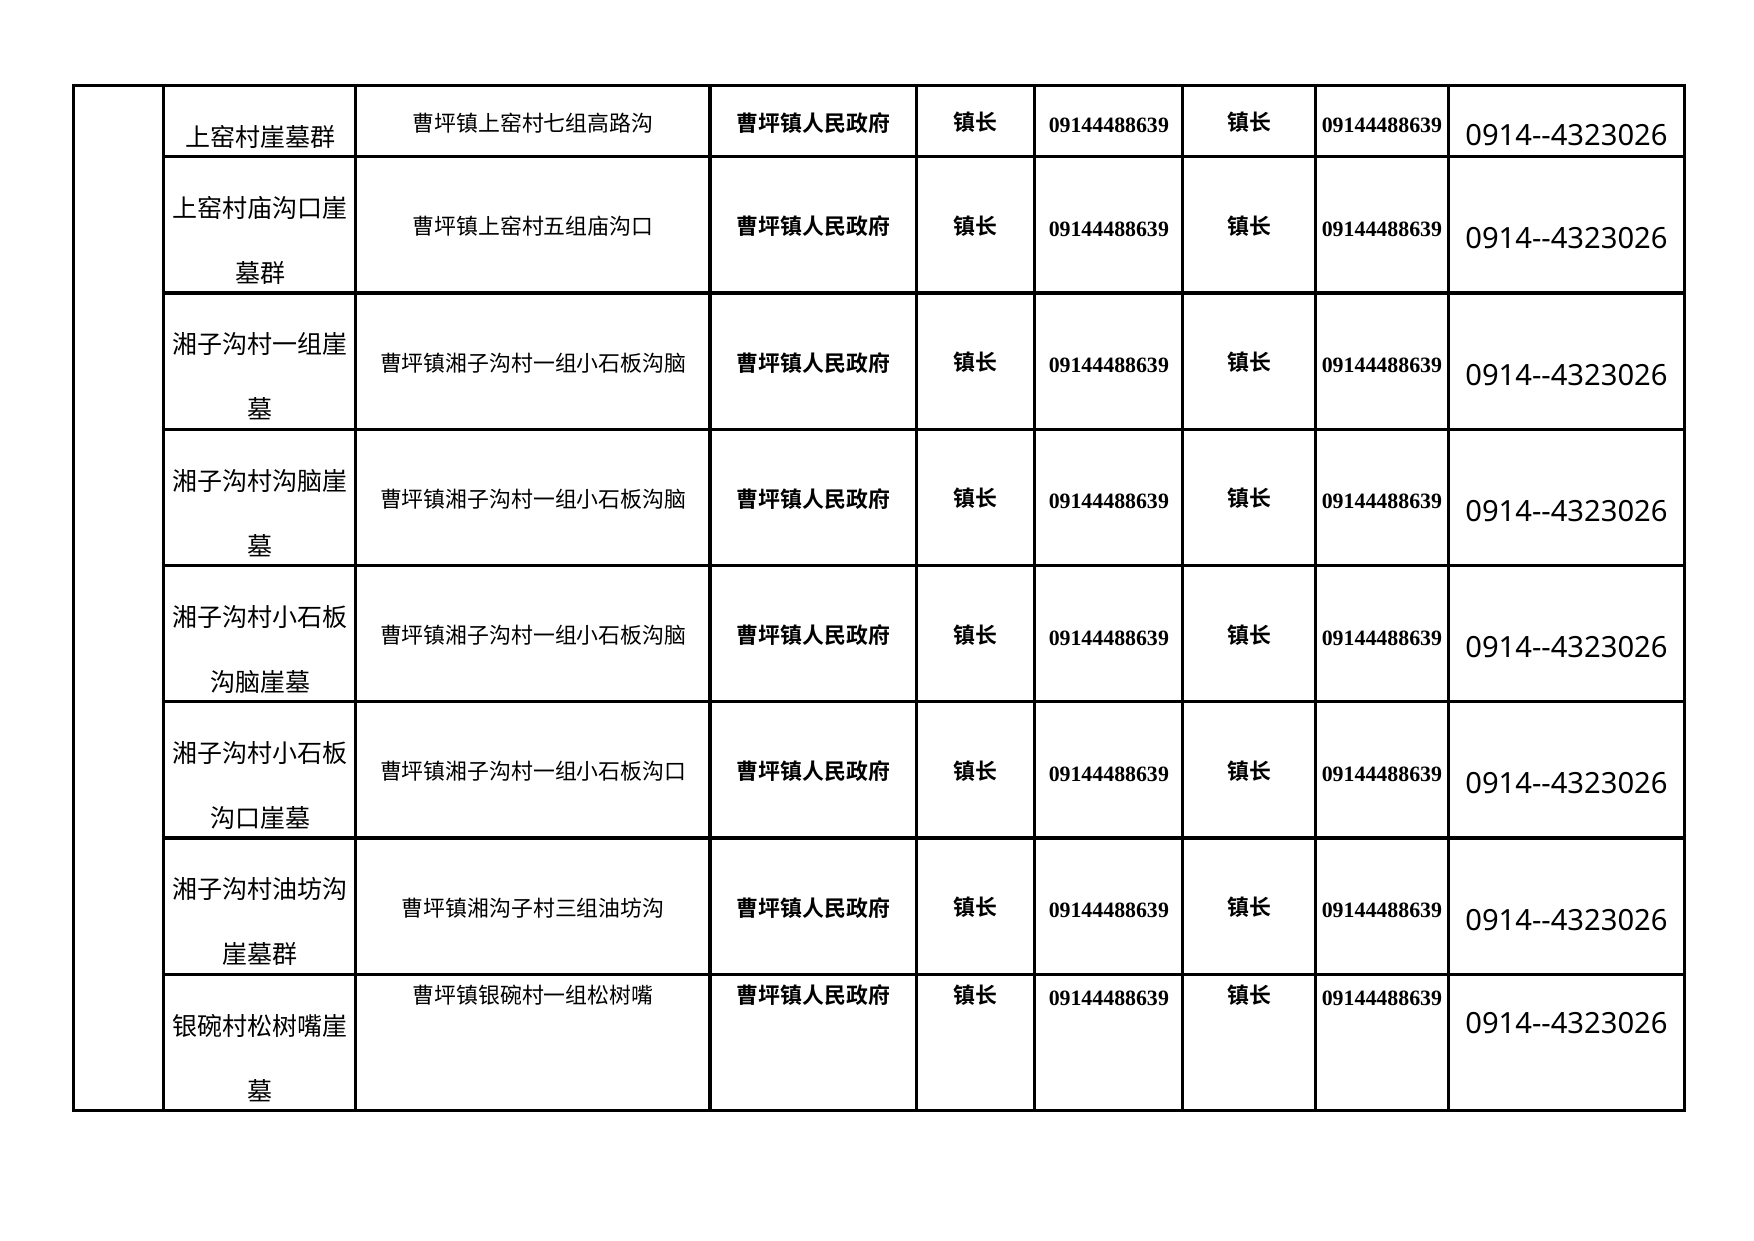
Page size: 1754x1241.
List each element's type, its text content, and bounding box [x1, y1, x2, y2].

table_cell 镇长 [918, 158, 1033, 291]
table_cell 09144488639 [1317, 295, 1447, 428]
table_cell 09144488639 [1317, 703, 1447, 836]
table_cell 镇长 [1184, 840, 1314, 973]
table_cell 09144488639 [1036, 840, 1181, 973]
table_cell 曹坪镇人民政府 [712, 567, 915, 700]
table_cell 0914--4323026 [1450, 87, 1683, 155]
table_cell 曹坪镇上窑村七组高路沟 [357, 87, 708, 155]
table_cell 镇长 [918, 840, 1033, 973]
table_cell 银碗村松树嘴崖墓 [165, 976, 354, 1109]
table_cell 湘子沟村小石板沟口崖墓 [165, 703, 354, 836]
table_cell 镇长 [918, 87, 1033, 155]
table_cell 湘子沟村油坊沟崖墓群 [165, 840, 354, 973]
table_cell 镇长 [1184, 976, 1314, 1109]
table_cell 镇长 [918, 295, 1033, 428]
table_cell 0914--4323026 [1450, 158, 1683, 291]
table_cell 09144488639 [1317, 567, 1447, 700]
table_cell 镇长 [918, 976, 1033, 1109]
table_cell 曹坪镇人民政府 [712, 840, 915, 973]
table_cell 镇长 [1184, 567, 1314, 700]
table_cell 09144488639 [1317, 87, 1447, 155]
table_cell 镇长 [918, 703, 1033, 836]
table_cell 镇长 [918, 567, 1033, 700]
table_cell 上窑村庙沟口崖墓群 [165, 158, 354, 291]
table_cell 镇长 [1184, 431, 1314, 564]
table_cell 镇长 [1184, 703, 1314, 836]
table_cell 09144488639 [1036, 703, 1181, 836]
table_cell 镇长 [918, 431, 1033, 564]
table_cell 0914--4323026 [1450, 295, 1683, 428]
table_cell 上窑村崖墓群 [165, 87, 354, 155]
table_cell 0914--4323026 [1450, 976, 1683, 1109]
table_cell 09144488639 [1317, 158, 1447, 291]
table_cell 曹坪镇人民政府 [712, 158, 915, 291]
table_cell 镇长 [1184, 295, 1314, 428]
table_cell 09144488639 [1036, 158, 1181, 291]
table_cell 09144488639 [1317, 976, 1447, 1109]
table_cell 曹坪镇人民政府 [712, 87, 915, 155]
table_cell 09144488639 [1036, 567, 1181, 700]
table_cell 曹坪镇湘子沟村一组小石板沟脑 [357, 295, 708, 428]
table_cell 曹坪镇湘子沟村一组小石板沟脑 [357, 431, 708, 564]
table_cell 0914--4323026 [1450, 431, 1683, 564]
table_cell 09144488639 [1036, 295, 1181, 428]
table_cell 曹坪镇人民政府 [712, 976, 915, 1109]
table_cell 曹坪镇人民政府 [712, 703, 915, 836]
table_cell 湘子沟村一组崖墓 [165, 295, 354, 428]
table_cell 0914--4323026 [1450, 840, 1683, 973]
table_cell 0914--4323026 [1450, 703, 1683, 836]
table_cell 曹坪镇湘沟子村三组油坊沟 [357, 840, 708, 973]
table_cell 曹坪镇银碗村一组松树嘴 [357, 976, 708, 1109]
table_cell 曹坪镇上窑村五组庙沟口 [357, 158, 708, 291]
table_cell 09144488639 [1317, 840, 1447, 973]
table_cell 曹坪镇湘子沟村一组小石板沟脑 [357, 567, 708, 700]
table_cell 镇长 [1184, 158, 1314, 291]
table_cell 曹坪镇人民政府 [712, 295, 915, 428]
table_cell 湘子沟村沟脑崖墓 [165, 431, 354, 564]
table_cell 09144488639 [1036, 87, 1181, 155]
table_cell 曹坪镇湘子沟村一组小石板沟口 [357, 703, 708, 836]
table_cell 曹坪镇人民政府 [712, 431, 915, 564]
table_cell 湘子沟村小石板沟脑崖墓 [165, 567, 354, 700]
table_cell 09144488639 [1036, 976, 1181, 1109]
table_cell 镇长 [1184, 87, 1314, 155]
table_cell 09144488639 [1036, 431, 1181, 564]
table_cell 09144488639 [1317, 431, 1447, 564]
table_cell 0914--4323026 [1450, 567, 1683, 700]
